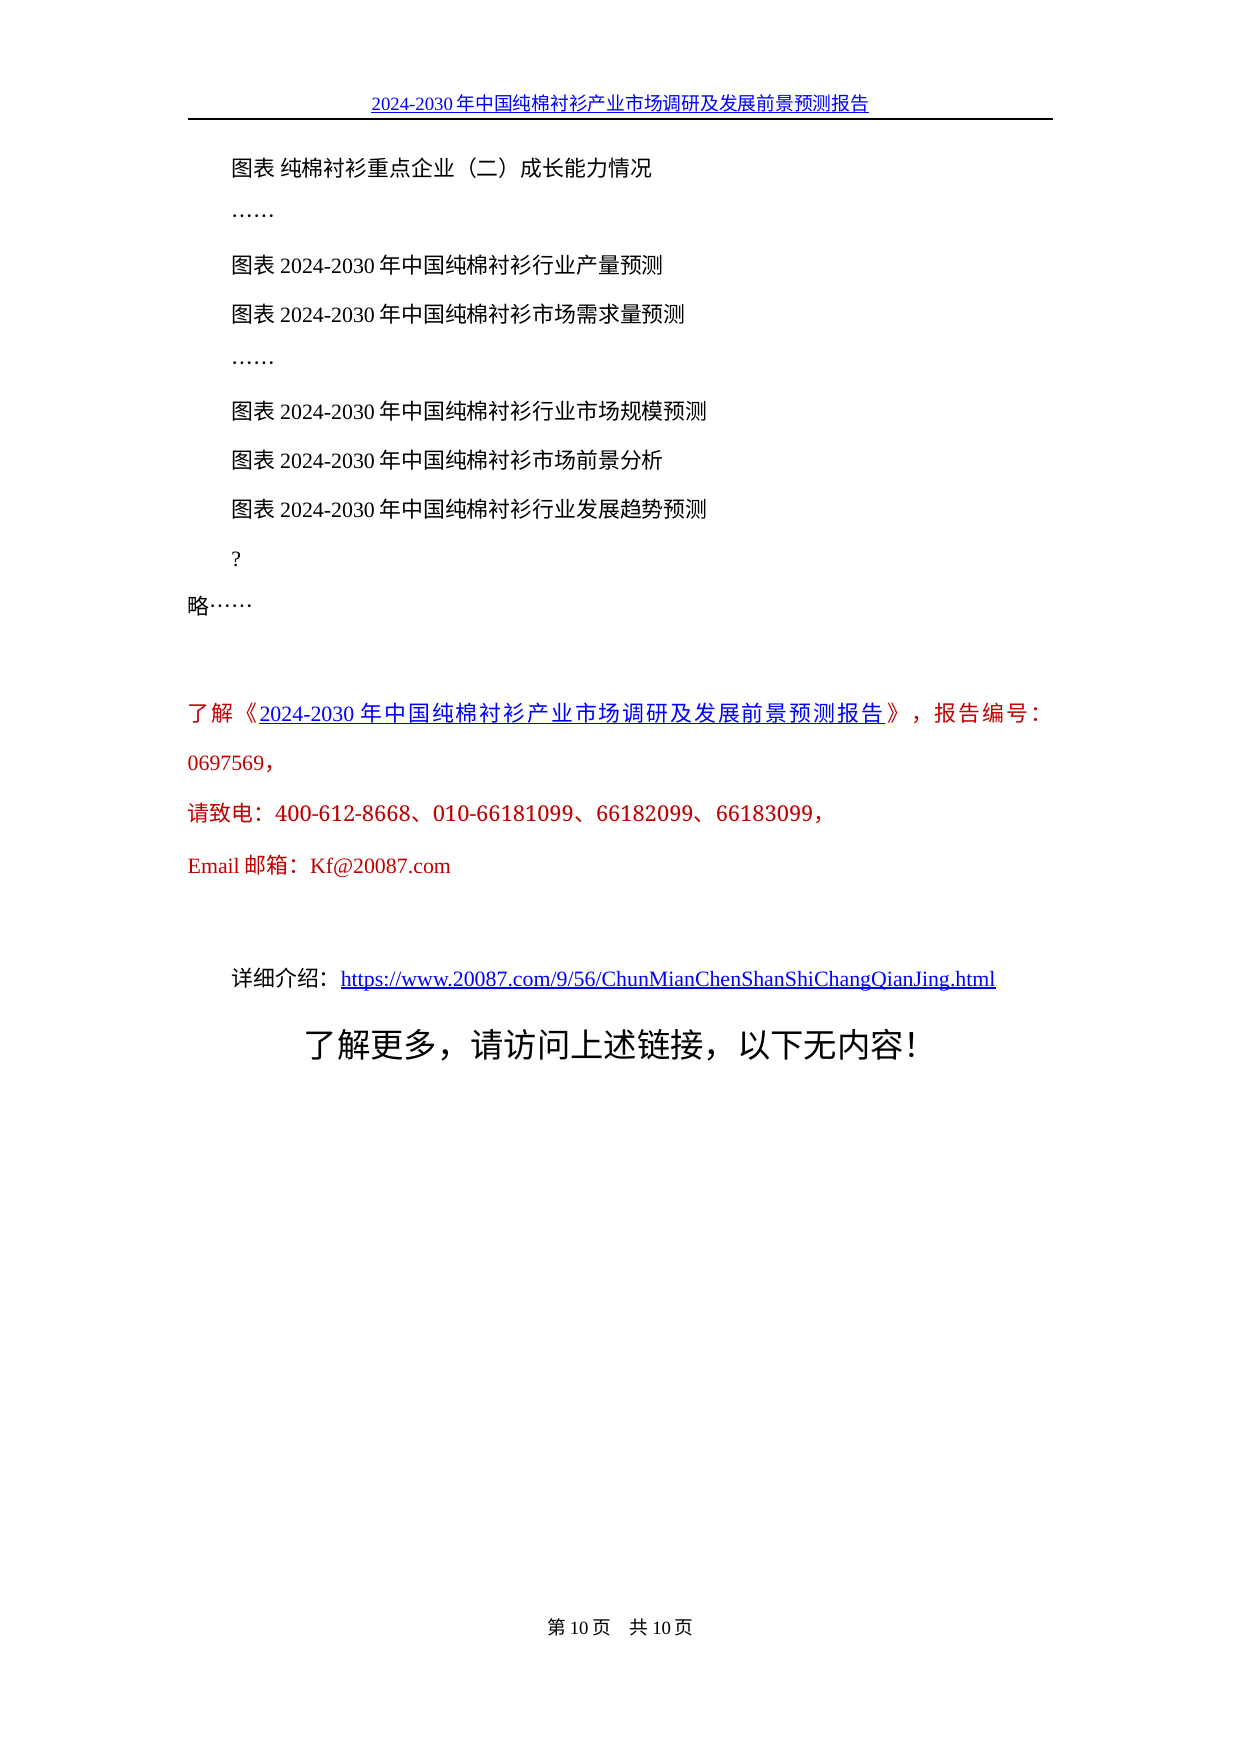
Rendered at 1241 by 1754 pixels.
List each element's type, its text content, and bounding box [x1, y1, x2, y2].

title 了解更多，请访问上述链接，以下无内容！ [187, 1010, 1053, 1075]
text Email邮箱：Kf@20087.com [187, 847, 1053, 880]
text 了解《2024-2030年中国纯棉衬衫产业市场调研及发展前景预测报告》，报告编号：0697569， [187, 695, 1053, 777]
text 请致电：400-612-8668、010-66181099、66182099、66183099， [187, 796, 1053, 828]
text 详细介绍：https://www.20087.com/9/56/ChunMianChenShanShiChangQianJing.html [187, 960, 1053, 993]
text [187, 150, 1053, 621]
